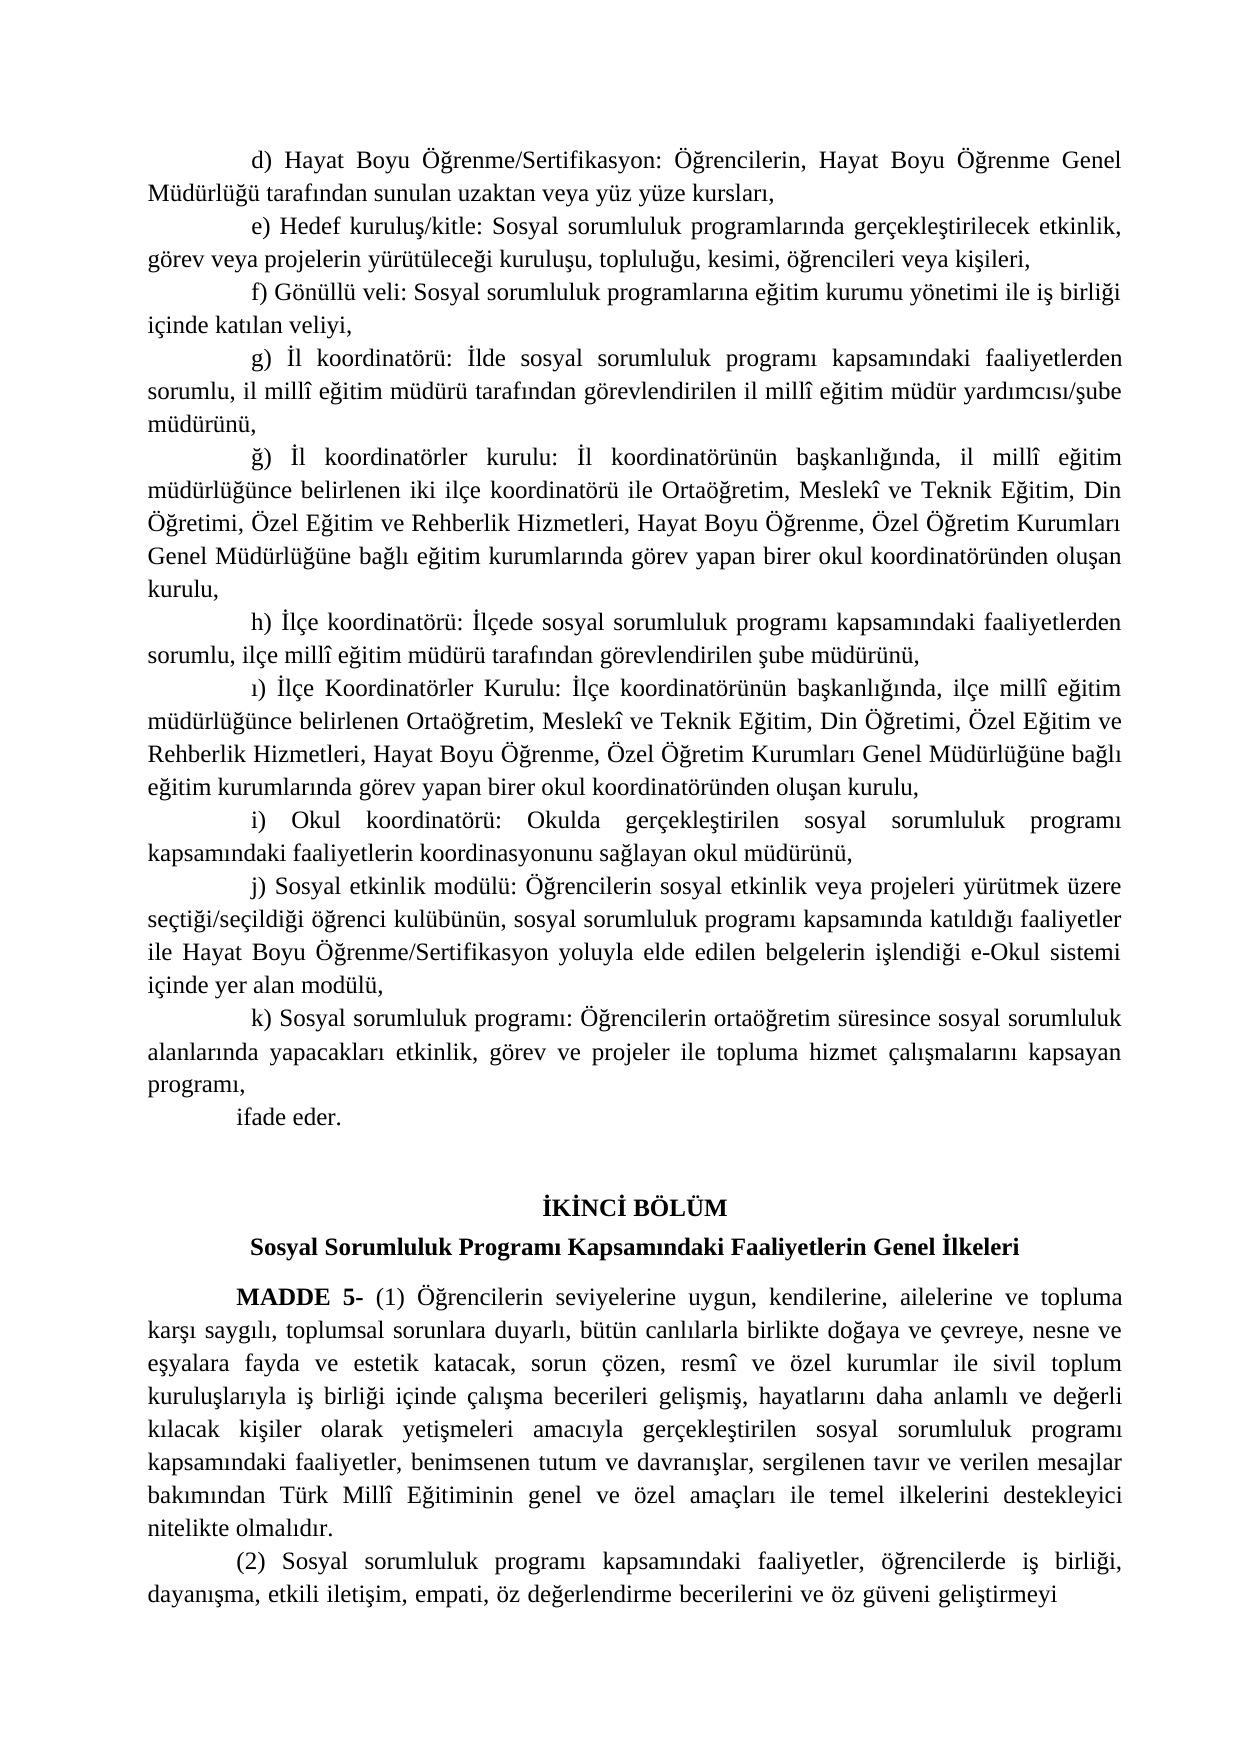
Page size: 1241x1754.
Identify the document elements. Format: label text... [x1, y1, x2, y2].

text ğ) İl koordinatörler kurulu: İl koordinatörünün başkanlığında, il millî eğitim müdürlüğünce belirlenen iki ilçe koordinatörü ile Ortaöğretim, Meslekî ve Teknik Eğitim, Din Öğretimi, Özel Eğitim ve Rehberlik Hizmetleri, Hayat Boyu Öğrenme, Özel Öğretim Kurumları Genel Müdürlüğüne bağlı eğitim kurumlarında görev yapan birer okul koordinatöründen oluşan kurulu, [147, 442, 1122, 603]
list Sosyal sorumluluk programı kapsamındaki faaliyetler, öğrencilerde iş birliği, dayanışma, etkili iletişim, empati, öz değerlendirme becerilerini ve öz güveni geliştirmeyi [147, 1546, 1122, 1608]
text ı) İlçe Koordinatörler Kurulu: İlçe koordinatörünün başkanlığında, ilçe millî eğitim müdürlüğünce belirlenen Ortaöğretim, Meslekî ve Teknik Eğitim, Din Öğretimi, Özel Eğitim ve Rehberlik Hizmetleri, Hayat Boyu Öğrenme, Özel Öğretim Kurumları Genel Müdürlüğüne bağlı eğitim kurumlarında görev yapan birer okul koordinatöründen oluşan kurulu, [147, 673, 1122, 801]
list Gönüllü veli: Sosyal sorumluluk programlarına eğitim kurumu yönetimi ile iş birliği içinde katılan veliyi, [147, 277, 1122, 339]
list İl koordinatörü: İlde sosyal sorumluluk programı kapsamındaki faaliyetlerden sorumlu, il millî eğitim müdürü tarafından görevlendirilen il millî eğitim müdür yardımcısı/şube müdürünü, [147, 343, 1122, 438]
list Okul koordinatörü: Okulda gerçekleştirilen sosyal sorumluluk programı kapsamındaki faaliyetlerin koordinasyonunu sağlayan okul müdürünü, [147, 805, 1122, 867]
list Hayat Boyu Öğrenme/Sertifikasyon: Öğrencilerin, Hayat Boyu Öğrenme Genel Müdürlüğü tarafından sunulan uzaktan veya yüz yüze kursları, [147, 145, 1122, 207]
list Hedef kuruluş/kitle: Sosyal sorumluluk programlarında gerçekleştirilecek etkinlik, görev veya projelerin yürütüleceği kuruluşu, topluluğu, kesimi, öğrencileri veya kişileri, [147, 211, 1122, 273]
subtitle İKİNCİ BÖLÜM [153, 1193, 1116, 1222]
list İlçe koordinatörü: İlçede sosyal sorumluluk programı kapsamındaki faaliyetlerden sorumlu, ilçe millî eğitim müdürü tarafından görevlendirilen şube müdürünü, [147, 607, 1122, 669]
list Sosyal etkinlik modülü: Öğrencilerin sosyal etkinlik veya projeleri yürütmek üzere seçtiği/seçildiği öğrenci kulübünün, sosyal sorumluluk programı kapsamında katıldığı faaliyetler ile Hayat Boyu Öğrenme/Sertifikasyon yoluyla elde edilen belgelerin işlendiği e-Okul sistemi içinde yer alan modülü, [147, 871, 1122, 999]
list Sosyal sorumluluk programı: Öğrencilerin ortaöğretim süresince sosyal sorumluluk alanlarında yapacakları etkinlik, görev ve projeler ile topluma hizmet çalışmalarını kapsayan programı, [147, 1003, 1122, 1098]
text MADDE 5- (1) Öğrencilerin seviyelerine uygun, kendilerine, ailelerine ve topluma karşı saygılı, toplumsal sorunlara duyarlı, bütün canlılarla birlikte doğaya ve çevreye, nesne ve eşyalara fayda ve estetik katacak, sorun çözen, resmî ve özel kurumlar ile sivil toplum kuruluşlarıyla iş birliği içinde çalışma becerileri gelişmiş, hayatlarını daha anlamlı ve değerli kılacak kişiler olarak yetişmeleri amacıyla gerçekleştirilen sosyal sorumluluk programı kapsamındaki faaliyetler, benimsenen tutum ve davranışlar, sergilenen tavır ve verilen mesajlar bakımından Türk Millî Eğitiminin genel ve özel amaçları ile temel ilkelerini destekleyici nitelikte olmalıdır. [147, 1282, 1122, 1542]
text Sosyal Sorumluluk Programı Kapsamındaki Faaliyetlerin Genel İlkeleri [250, 1232, 1223, 1261]
text ifade eder. [236, 1103, 1223, 1131]
